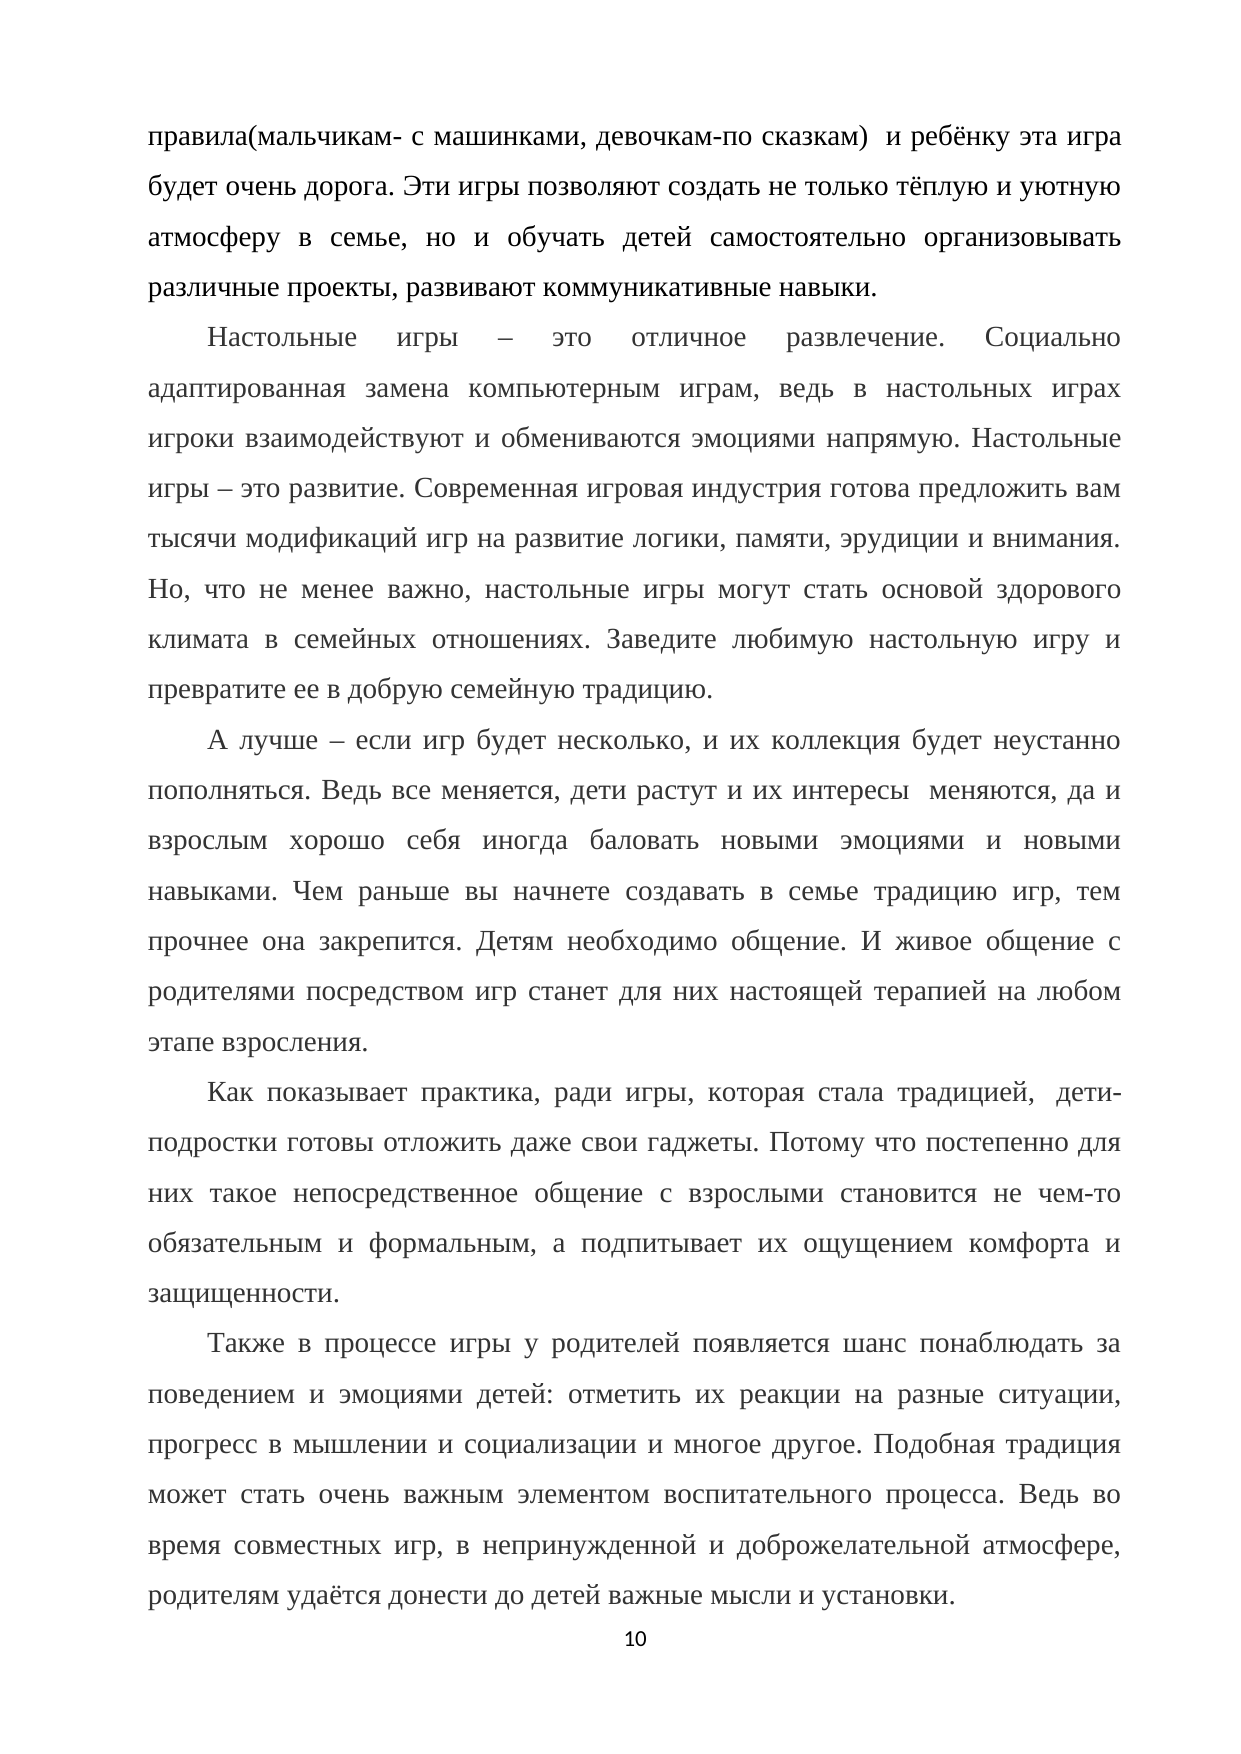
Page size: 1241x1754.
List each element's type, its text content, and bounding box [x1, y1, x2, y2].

text А лучше – если игр будет несколько, и их коллекция будет неустанно пополняться. Ведь все меняется, дети растут и их интересы меняются, да и взрослым хорошо себя иногда баловать новыми эмоциями и новыми навыками. Чем раньше вы начнете создавать в семье традицию игр, тем прочнее она закрепится. Детям необходимо общение. И живое общение с родителями посредством игр станет для них настоящей терапией на любом этапе взросления. [148, 722, 1122, 1057]
text Как показывает практика, ради игры, которая стала традицией, дети-подростки готовы отложить даже свои гаджеты. Потому что постепенно для них такое непосредственное общение с взрослыми становится не чем-то обязательным и формальным, а подпитывает их ощущением комфорта и защищенности. [148, 1074, 1122, 1309]
text Настольные игры – это отличное развлечение. Социально адаптированная замена компьютерным играм, ведь в настольных играх игроки взаимодействуют и обмениваются эмоциями напрямую. Настольные игры – это развитие. Современная игровая индустрия готова предложить вам тысячи модификаций игр на развитие логики, памяти, эрудиции и внимания. Но, что не менее важно, настольные игры могут стать основой здорового климата в семейных отношениях. Заведите любимую настольную игру и превратите ее в добрую семейную традицию. [148, 319, 1122, 705]
text Также в процессе игры у родителей появляется шанс понаблюдать за поведением и эмоциями детей: отметить их реакции на разные ситуации, прогресс в мышлении и социализации и многое другое. Подобная традиция может стать очень важным элементом воспитательного процесса. Ведь во время совместных игр, в непринужденной и доброжелательной атмосфере, родителям удаётся донести до детей важные мысли и установки. [148, 1326, 1122, 1611]
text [148, 118, 1122, 303]
